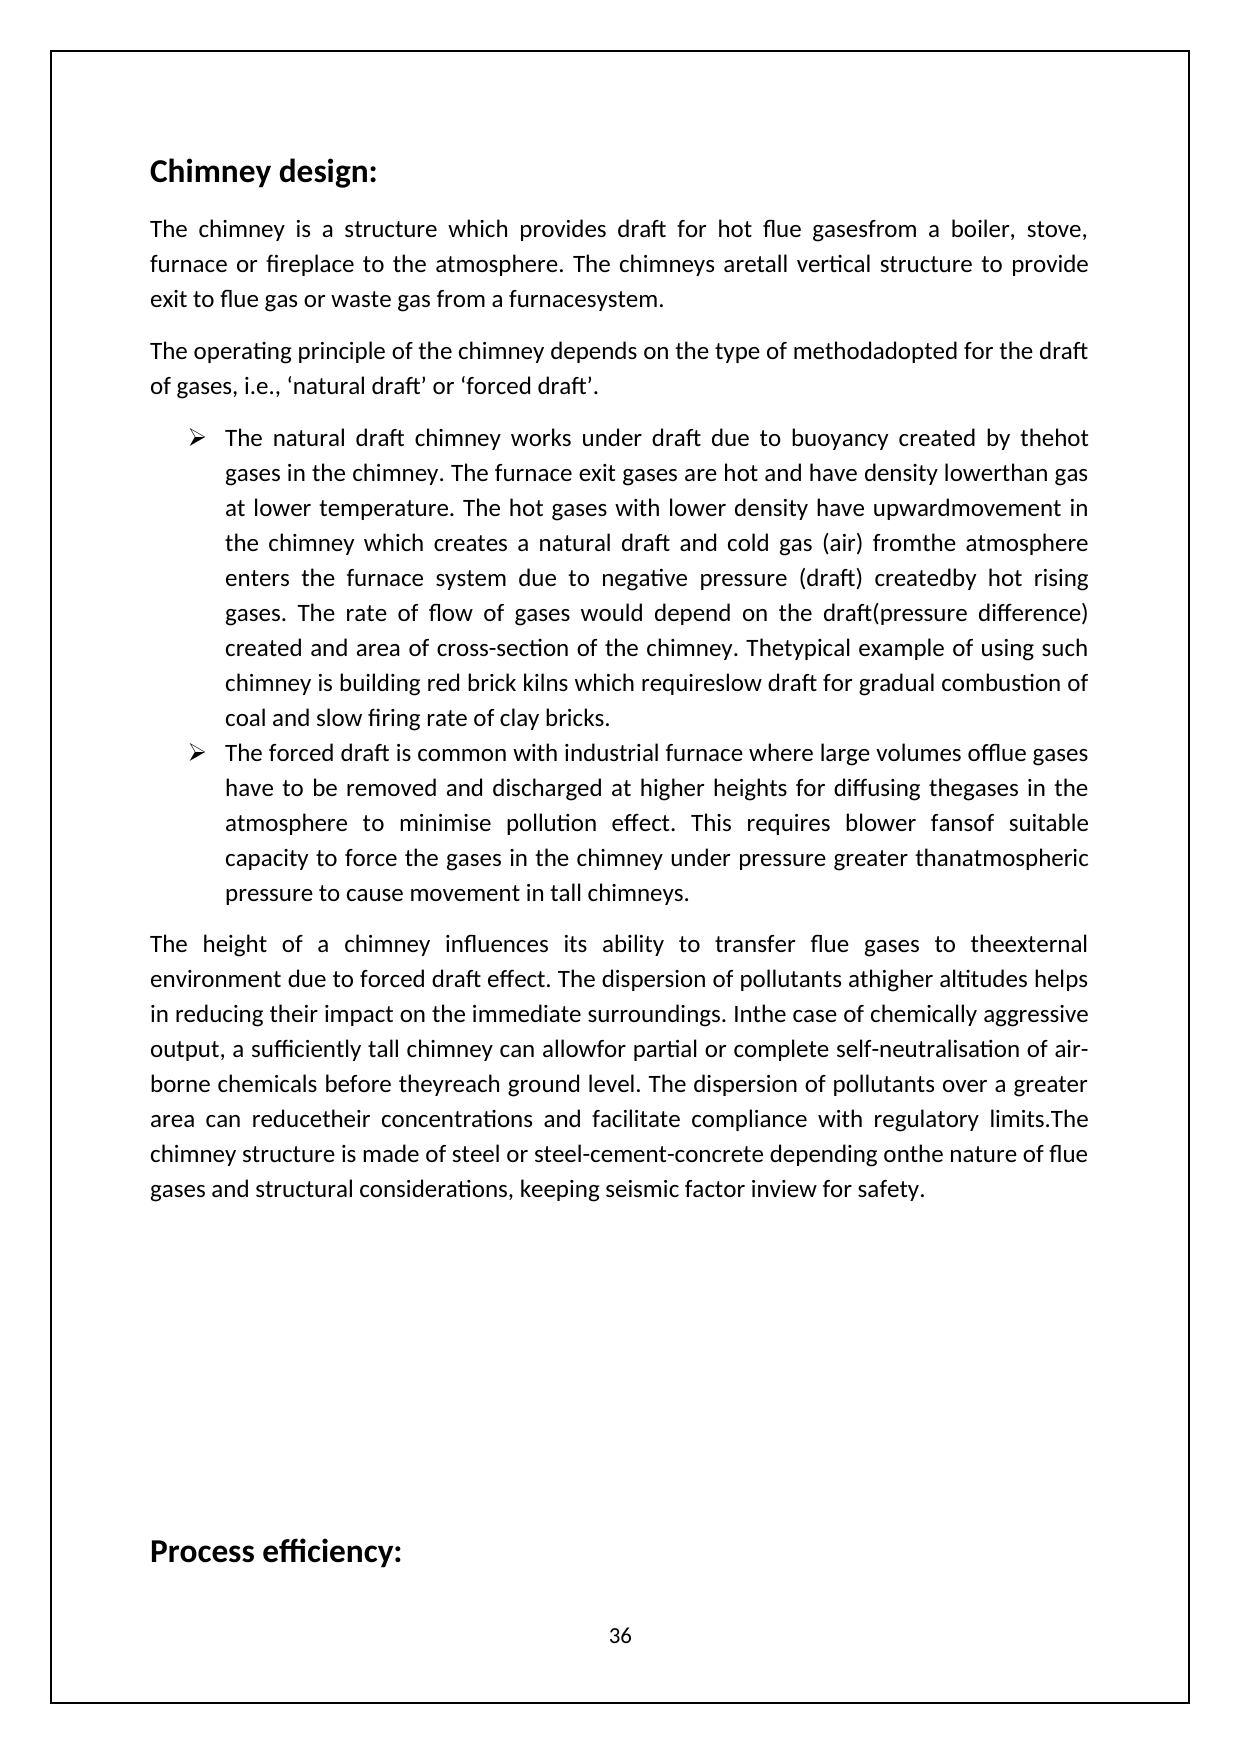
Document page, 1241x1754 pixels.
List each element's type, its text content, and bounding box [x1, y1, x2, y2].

text Process efficiency: [150, 1531, 1090, 1571]
text The chimney is a structure which provides draft for hot flue gasesfrom a boiler, stove, furnace or fireplace to the atmosphere. The chimneys aretall vertical structure to provide exit to flue gas or waste gas from a furnacesystem. [150, 213, 1090, 314]
text The height of a chimney influences its ability to transfer flue gases to theexternal environment due to forced draft effect. The dispersion of pollutants athigher altitudes helps in reducing their impact on the immediate surroundings. Inthe case of chemically aggressive output, a sufficiently tall chimney can allowfor partial or complete self-neutralisation of air-borne chemicals before theyreach ground level. The dispersion of pollutants over a greater area can reducetheir concentrations and facilitate compliance with regulatory limits.The chimney structure is made of steel or steel-cement-concrete depending onthe nature of flue gases and structural considerations, keeping seismic factor inview for safety. [150, 928, 1090, 1204]
list The natural draft chimney works under draft due to buoyancy created by thehot gases in the chimney. The furnace exit gases are hot and have density lowerthan gas at lower temperature. The hot gases with lower density have upwardmovement in the chimney which creates a natural draft and cold gas (air) fromthe atmosphere enters the furnace system due to negative pressure (draft) createdby hot rising gases. The rate of flow of gases would depend on the draft(pressure difference) created and area of cross-section of the chimney. Thetypical example of using such chimney is building red brick kilns which requireslow draft for gradual combustion of coal and slow firing rate of clay bricks. [187, 422, 1090, 732]
text Chimney design: [150, 150, 1090, 191]
text The operating principle of the chimney depends on the type of methodadopted for the draft of gases, i.e., ‘natural draft’ or ‘forced draft’. [150, 335, 1090, 401]
list The forced draft is common with industrial furnace where large volumes offlue gases have to be removed and discharged at higher heights for diffusing thegases in the atmosphere to minimise pollution effect. This requires blower fansof suitable capacity to force the gases in the chimney under pressure greater thanatmospheric pressure to cause movement in tall chimneys. [187, 737, 1090, 907]
